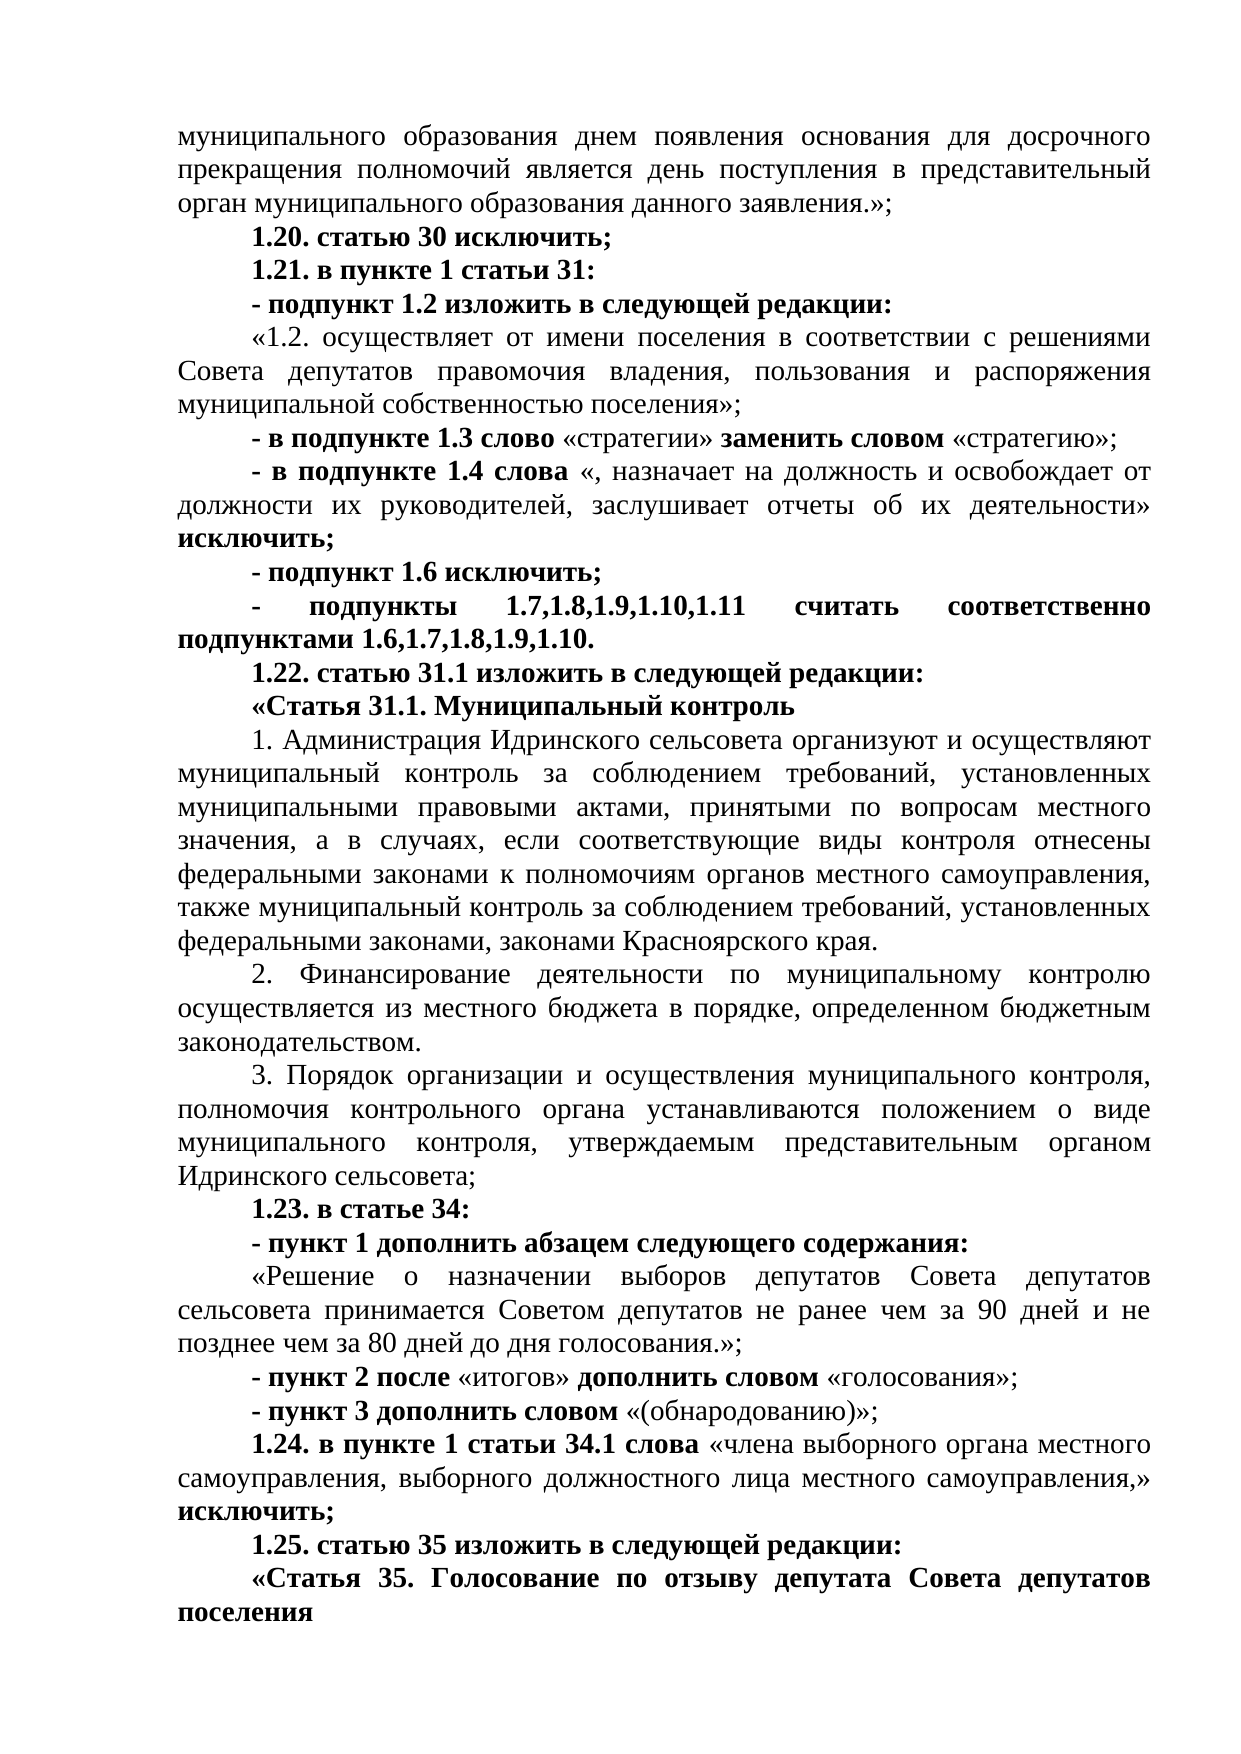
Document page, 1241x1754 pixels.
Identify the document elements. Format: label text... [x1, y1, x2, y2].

text - пункт 1 дополнить абзацем следующего содержания: [177, 1225, 1152, 1258]
text 1.22. статью 31.1 изложить в следующей редакции: [177, 655, 1152, 688]
text - пункт 3 дополнить словом «(обнародованию)»; [177, 1393, 1152, 1426]
text 1.25. статью 35 изложить в следующей редакции: [177, 1527, 1152, 1560]
text 3. Порядок организации и осуществления муниципального контроля, полномочия контрольного органа устанавливаются положением о виде муниципального контроля, утверждаемым представительным органом Идринского сельсовета; [177, 1057, 1152, 1191]
text - подпункт 1.2 изложить в следующей редакции: [177, 286, 1152, 319]
text 2. Финансирование деятельности по муниципальному контролю осуществляется из местного бюджета в порядке, определенном бюджетным законодательством. [177, 957, 1152, 1057]
text 1.20. статью 30 исключить; [177, 219, 1152, 252]
text 1.23. в статье 34: [177, 1191, 1152, 1225]
text «Статья 35. Голосование по отзыву депутата Совета депутатов поселения [177, 1560, 1152, 1627]
text - в подпункте 1.4 слова «, назначает на должность и освобождает от должности их руководителей, заслушивает отчеты об их деятельности» исключить; [177, 453, 1152, 554]
text «Статья 31.1. Муниципальный контроль [177, 688, 1152, 722]
text - подпункт 1.6 исключить; [177, 554, 1152, 588]
text 1.24. в пункте 1 статьи 34.1 слова «члена выборного органа местного самоуправления, выборного должностного лица местного самоуправления,» исключить; [177, 1426, 1152, 1527]
text - в подпункте 1.3 слово «стратегии» заменить словом «стратегию»; [177, 420, 1152, 453]
text «1.2. осуществляет от имени поселения в соответствии с решениями Совета депутатов правомочия владения, пользования и распоряжения муниципальной собственностью поселения»; [177, 319, 1152, 420]
text 1. Администрация Идринского сельсовета организуют и осуществляют муниципальный контроль за соблюдением требований, установленных муниципальными правовыми актами, принятыми по вопросам местного значения, а в случаях, если соответствующие виды контроля отнесены федеральными законами к полномочиям органов местного самоуправления, также муниципальный контроль за соблюдением требований, установленных федеральными законами, законами Красноярского края. [177, 722, 1152, 957]
text 1.21. в пункте 1 статьи 31: [177, 252, 1152, 286]
text - подпункты 1.7,1.8,1.9,1.10,1.11 считать соответственно подпунктами 1.6,1.7,1.8,1.9,1.10. [177, 588, 1152, 655]
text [177, 118, 1152, 219]
text «Решение о назначении выборов депутатов Совета депутатов сельсовета принимается Советом депутатов не ранее чем за 90 дней и не позднее чем за 80 дней до дня голосования.»; [177, 1258, 1152, 1359]
text - пункт 2 после «итогов» дополнить словом «голосования»; [177, 1359, 1152, 1393]
